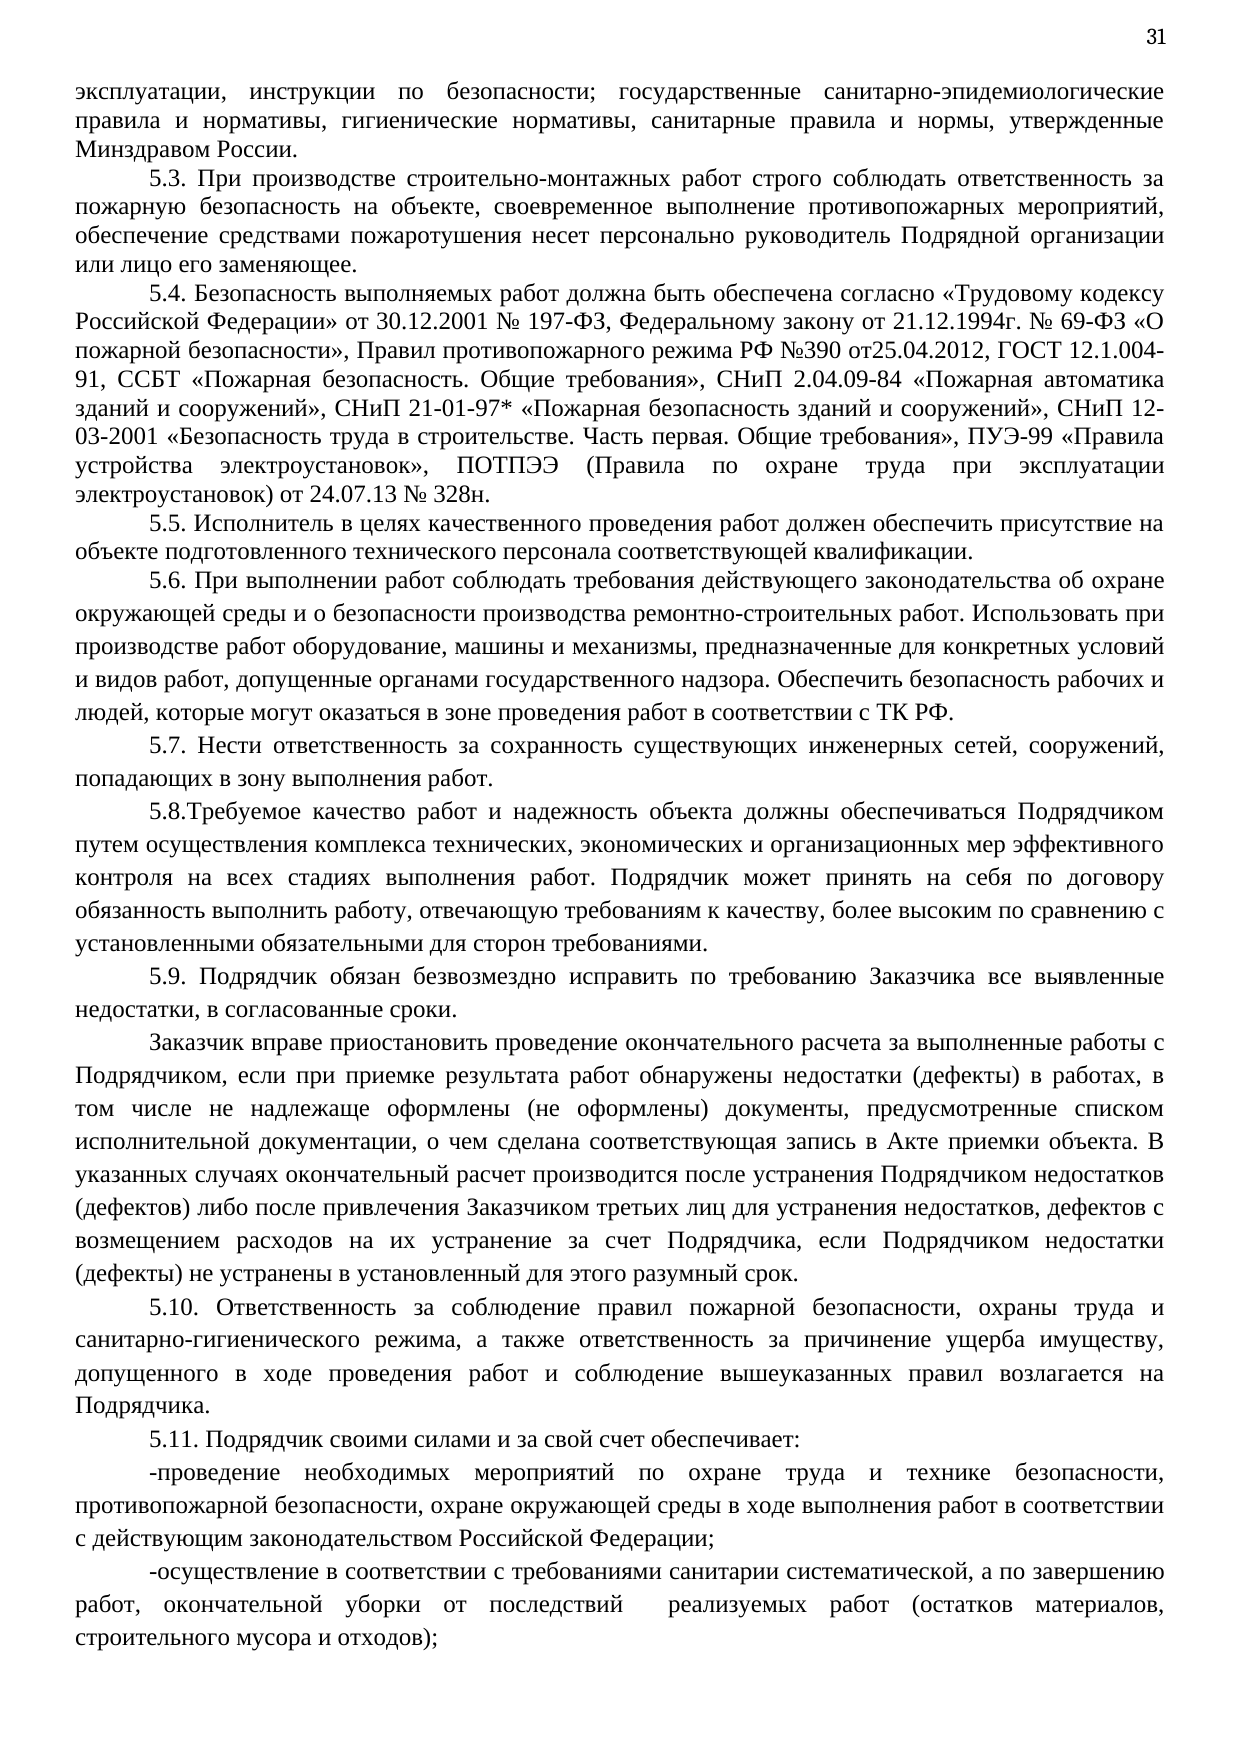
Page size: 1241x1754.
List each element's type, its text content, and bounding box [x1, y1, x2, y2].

text 5.6. При выполнении работ соблюдать требования действующего законодательства об охране окружающей среды и о безопасности производства ремонтно-строительных работ. Использовать при производстве работ оборудование, машины и механизмы, предназначенные для конкретных условий и видов работ, допущенные органами государственного надзора. Обеспечить безопасность рабочих и людей, которые могут оказаться в зоне проведения работ в соответствии с ТК РФ. [75, 565, 1165, 726]
text -осуществление в соответствии с требованиями санитарии систематической, а по завершению работ, окончательной уборки от последствий реализуемых работ (остатков материалов, строительного мусора и отходов); [75, 1556, 1165, 1651]
text 5.11. Подрядчик своими силами и за свой счет обеспечивает: [75, 1424, 1165, 1452]
text 5.5. Исполнитель в целях качественного проведения работ должен обеспечить присутствие на объекте подготовленного технического персонала соответствующей квалификации. [75, 508, 1165, 565]
text 5.4. Безопасность выполняемых работ должна быть обеспечена согласно «Трудовому кодексу Российской Федерации» от 30.12.2001 № 197-ФЗ, Федеральному закону от 21.12.1994г. № 69-ФЗ «О пожарной безопасности», Правил противопожарного режима РФ №390 от25.04.2012, ГОСТ 12.1.004-91, ССБТ «Пожарная безопасность. Общие требования», СНиП 2.04.09-84 «Пожарная автоматика зданий и сооружений», СНиП 21-01-97* «Пожарная безопасность зданий и сооружений», СНиП 12-03-2001 «Безопасность труда в строительстве. Часть первая. Общие требования», ПУЭ-99 «Правила устройства электроустановок», ПОТПЭЭ (Правила по охране труда при эксплуатации электроустановок) от 24.07.13 № 328н. [75, 278, 1165, 508]
text 5.9. Подрядчик обязан безвозмездно исправить по требованию Заказчика все выявленные недостатки, в согласованные сроки. [75, 961, 1165, 1023]
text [75, 76, 1165, 163]
text 5.10. Ответственность за соблюдение правил пожарной безопасности, охраны труда и санитарно-гигиенического режима, а также ответственность за причинение ущерба имуществу, допущенного в ходе проведения работ и соблюдение вышеуказанных правил возлагается на Подрядчика. [75, 1292, 1165, 1419]
text -проведение необходимых мероприятий по охране труда и технике безопасности, противопожарной безопасности, охране окружающей среды в ходе выполнения работ в соответствии с действующим законодательством Российской Федерации; [75, 1457, 1165, 1551]
text 5.8.Требуемое качество работ и надежность объекта должны обеспечиваться Подрядчиком путем осуществления комплекса технических, экономических и организационных мер эффективного контроля на всех стадиях выполнения работ. Подрядчик может принять на себя по договору обязанность выполнить работу, отвечающую требованиям к качеству, более высоким по сравнению с установленными обязательными для сторон требованиями. [75, 796, 1165, 957]
text Заказчик вправе приостановить проведение окончательного расчета за выполненные работы с Подрядчиком, если при приемке результата работ обнаружены недостатки (дефекты) в работах, в том числе не надлежаще оформлены (не оформлены) документы, предусмотренные списком исполнительной документации, о чем сделана соответствующая запись в Акте приемки объекта. В указанных случаях окончательный расчет производится после устранения Подрядчиком недостатков (дефектов) либо после привлечения Заказчиком третьих лиц для устранения недостатков, дефектов с возмещением расходов на их устранение за счет Подрядчика, если Подрядчиком недостатки (дефекты) не устранены в установленный для этого разумный срок. [75, 1027, 1165, 1287]
text 5.3. При производстве строительно-монтажных работ строго соблюдать ответственность за пожарную безопасность на объекте, своевременное выполнение противопожарных мероприятий, обеспечение средствами пожаротушения несет персонально руководитель Подрядной организации или лицо его заменяющее. [75, 163, 1165, 278]
text 5.7. Нести ответственность за сохранность существующих инженерных сетей, сооружений, попадающих в зону выполнения работ. [75, 730, 1165, 792]
